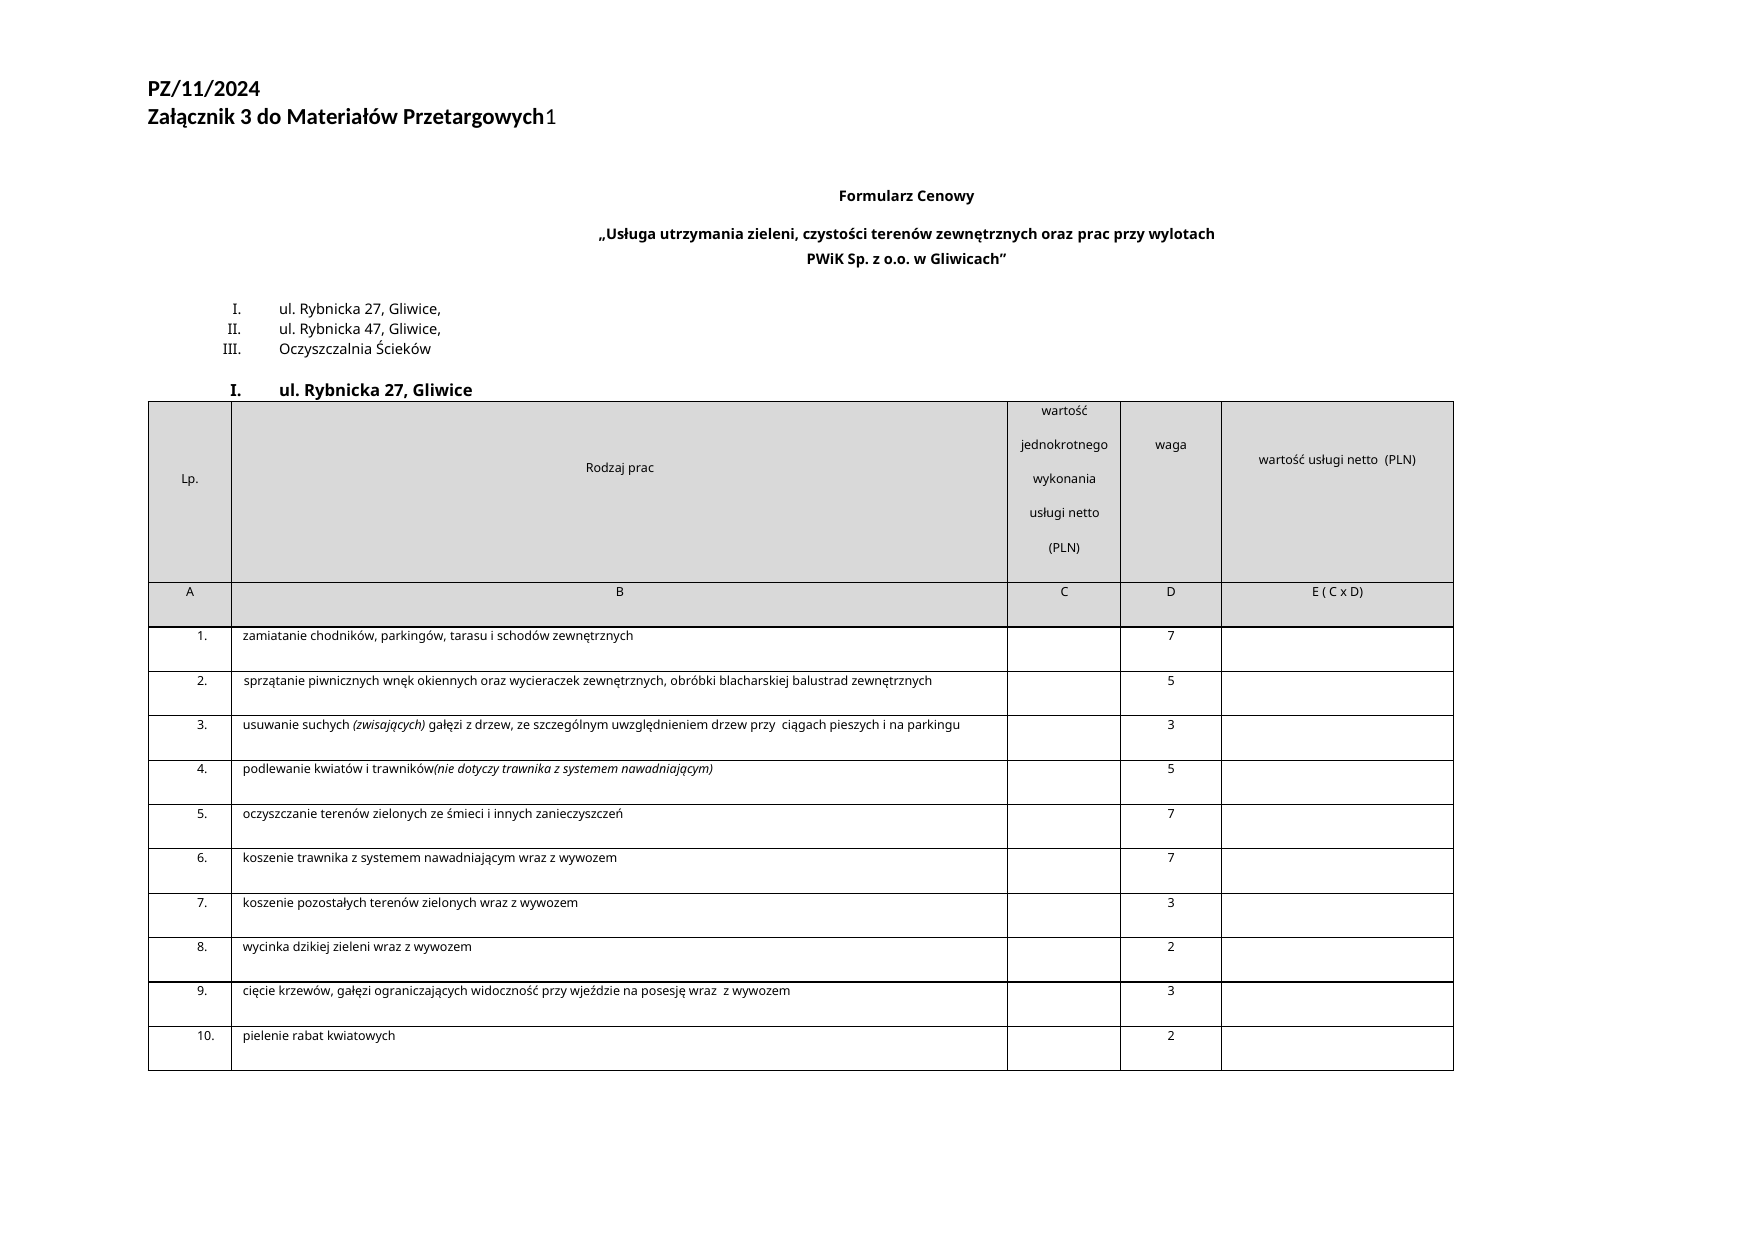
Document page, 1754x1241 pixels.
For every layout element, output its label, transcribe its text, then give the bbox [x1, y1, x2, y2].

table_cell oczyszczanie terenów zielonych ze śmieci i innych zanieczyszczeń [232, 805, 1007, 848]
table_cell wycinka dzikiej zieleni wraz z wywozem [232, 938, 1007, 981]
table_cell sprzątanie piwnicznych wnęk okiennych oraz wycieraczek zewnętrznych, obróbki blacharskiej balustrad zewnętrznych [232, 672, 1007, 715]
table_cell [1222, 894, 1453, 937]
text PWiK Sp. z o.o. w Gliwicach” [148, 249, 1665, 269]
table_cell B [232, 583, 1007, 626]
table_header wartość usługi netto (PLN) [1222, 402, 1453, 582]
table_cell usuwanie suchych (zwisających) gałęzi z drzew, ze szczególnym uwzględnieniem drzew przy ciągach pieszych i na parkingu [232, 716, 1007, 759]
table_cell [149, 1027, 231, 1070]
table_cell koszenie pozostałych terenów zielonych wraz z wywozem [232, 894, 1007, 937]
table_cell 7 [1121, 805, 1221, 848]
table_cell [1222, 716, 1453, 759]
table_cell [149, 894, 231, 937]
table_cell 2 [1121, 938, 1221, 981]
table_header waga [1121, 402, 1221, 582]
list ul. Rybnicka 27, Gliwice [241, 378, 1665, 401]
table_cell [1222, 849, 1453, 893]
table_cell C [1008, 583, 1120, 626]
table_cell [1008, 716, 1120, 759]
table_cell [149, 983, 231, 1026]
table_cell cięcie krzewów, gałęzi ograniczających widoczność przy wjeździe na posesję wraz z wywozem [232, 983, 1007, 1026]
table_cell 3 [1121, 894, 1221, 937]
table_cell 5 [1121, 672, 1221, 715]
table_cell 7 [1121, 849, 1221, 893]
table_cell [1008, 761, 1120, 804]
list ul. Rybnicka 27, Gliwice, [241, 299, 1665, 318]
table_cell E ( C x D) [1222, 583, 1453, 626]
text Formularz Cenowy [148, 186, 1665, 206]
table_cell [149, 761, 231, 804]
table_cell podlewanie kwiatów i trawników(nie dotyczy trawnika z systemem nawadniającym) [232, 761, 1007, 804]
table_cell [232, 1027, 1007, 1070]
table_cell [149, 849, 231, 893]
table_cell [149, 716, 231, 759]
table_header Lp. [149, 402, 231, 582]
table_cell [1008, 894, 1120, 937]
table_cell [149, 672, 231, 715]
table_cell A [149, 583, 231, 626]
table_header wartość jednokrotnego wykonania usługi netto (PLN) [1008, 402, 1120, 582]
list ul. Rybnicka 47, Gliwice, [241, 318, 1665, 338]
table_cell [1008, 672, 1120, 715]
text „Usługa utrzymania zieleni, czystości terenów zewnętrznych oraz prac przy wylotach [148, 224, 1665, 244]
table_cell zamiatanie chodników, parkingów, tarasu i schodów zewnętrznych [232, 628, 1007, 671]
table_cell [1222, 1027, 1453, 1070]
table_cell 5 [1121, 761, 1221, 804]
table_cell [1008, 938, 1120, 981]
table_cell [1008, 1027, 1120, 1070]
table_cell [1222, 672, 1453, 715]
list Oczyszczalnia Ścieków [241, 338, 1665, 358]
table_cell 3 [1121, 716, 1221, 759]
table_cell D [1121, 583, 1221, 626]
table_header Rodzaj prac [232, 402, 1007, 582]
table_cell [1222, 628, 1453, 671]
table_cell [1008, 628, 1120, 671]
table_cell [1008, 805, 1120, 848]
table_cell [149, 628, 231, 671]
table_cell [1222, 983, 1453, 1026]
table_cell 7 [1121, 628, 1221, 671]
table_cell koszenie trawnika z systemem nawadniającym wraz z wywozem [232, 849, 1007, 893]
table_cell [149, 805, 231, 848]
table_cell [1222, 805, 1453, 848]
table_cell [1008, 849, 1120, 893]
table_cell [149, 938, 231, 981]
table_cell 3 [1121, 983, 1221, 1026]
table_cell [1222, 938, 1453, 981]
table_cell [1222, 761, 1453, 804]
table_cell [1008, 983, 1120, 1026]
table_cell 2 [1121, 1027, 1221, 1070]
